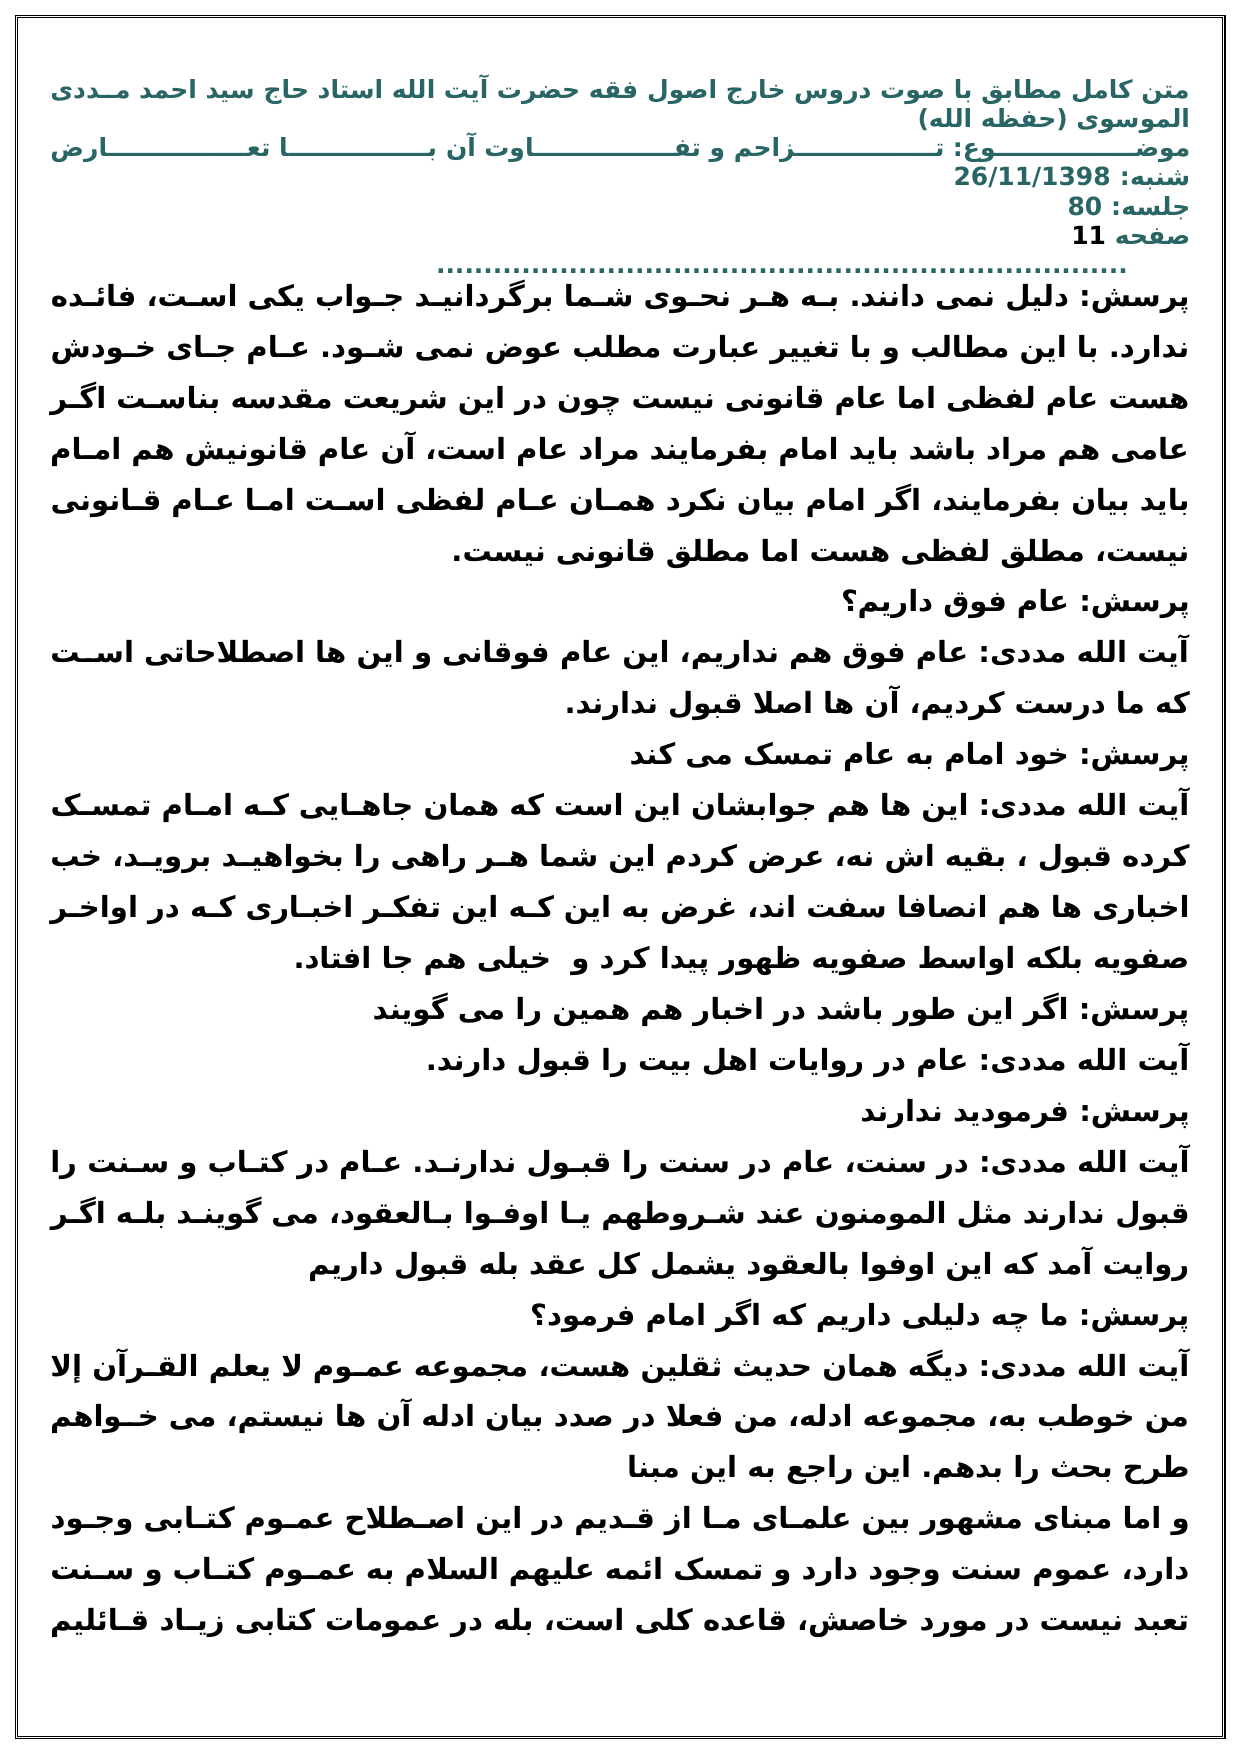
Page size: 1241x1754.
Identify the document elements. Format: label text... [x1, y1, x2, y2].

text آیت الله مددی: عام در روایات اهل بیت را قبول دارند. [50, 1043, 1190, 1077]
text آیت الله مددی: دیگه همان حدیث ثقلین هست، مجموعه عموم لا یعلم القرآن إلا من خوطب به، مجموعه ادله، من فعلا در صدد بیان ادله آن ها نیستم، می خواهم طرح بحث را بدهم. این راجع به این مبنا [50, 1349, 1190, 1485]
text پرسش: فرمودید ندارند [50, 1094, 1190, 1128]
text پرسش: خود امام به عام تمسک می کند [50, 738, 1190, 772]
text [50, 1502, 1190, 1637]
text پرسش: دلیل نمی دانند. به هر نحوی شما برگردانید جواب یکی است، فائده ندارد. با این مطالب و با تغییر عبارت مطلب عوض نمی شود. عام جای خودش هست عام لفظی اما عام قانونی نیست چون در این شریعت مقدسه بناست اگر عامی هم مراد باشد باید امام بفرمایند مراد عام است، آن عام قانونیش هم امام باید بیان بفرمایند، اگر امام بیان نکرد همان عام لفظی است اما عام قانونی نیست، مطلق لفظی هست اما مطلق قانونی نیست. [50, 279, 1190, 568]
text آیت الله مددی: در سنت، عام در سنت را قبول ندارند. عام در کتاب و سنت را قبول ندارند مثل المومنون عند شروطهم یا اوفوا بالعقود، می گویند بله اگر روایت آمد که این اوفوا بالعقود یشمل کل عقد بله قبول داریم [50, 1145, 1190, 1281]
text پرسش: اگر این طور باشد در اخبار هم همین را می گویند [50, 992, 1190, 1026]
text آیت الله مددی: عام فوق هم نداریم، این عام فوقانی و این ها اصطلاحاتی است که ما درست کردیم، آن ها اصلا قبول ندارند. [50, 636, 1190, 721]
text پرسش: عام فوق داریم؟ [50, 585, 1190, 619]
text پرسش: ما چه دلیلی داریم که اگر امام فرمود؟ [50, 1298, 1190, 1332]
text آیت الله مددی: این ها هم جوابشان این است که همان جاهایی که امام تمسک کرده قبول ، بقیه اش نه، عرض کردم این شما هر راهی را بخواهید بروید، خب اخباری ها هم انصافا سفت اند، غرض به این که این تفکر اخباری که در اواخر صفویه بلکه اواسط صفویه ظهور پیدا کرد و خیلی هم جا افتاد. [50, 788, 1190, 975]
